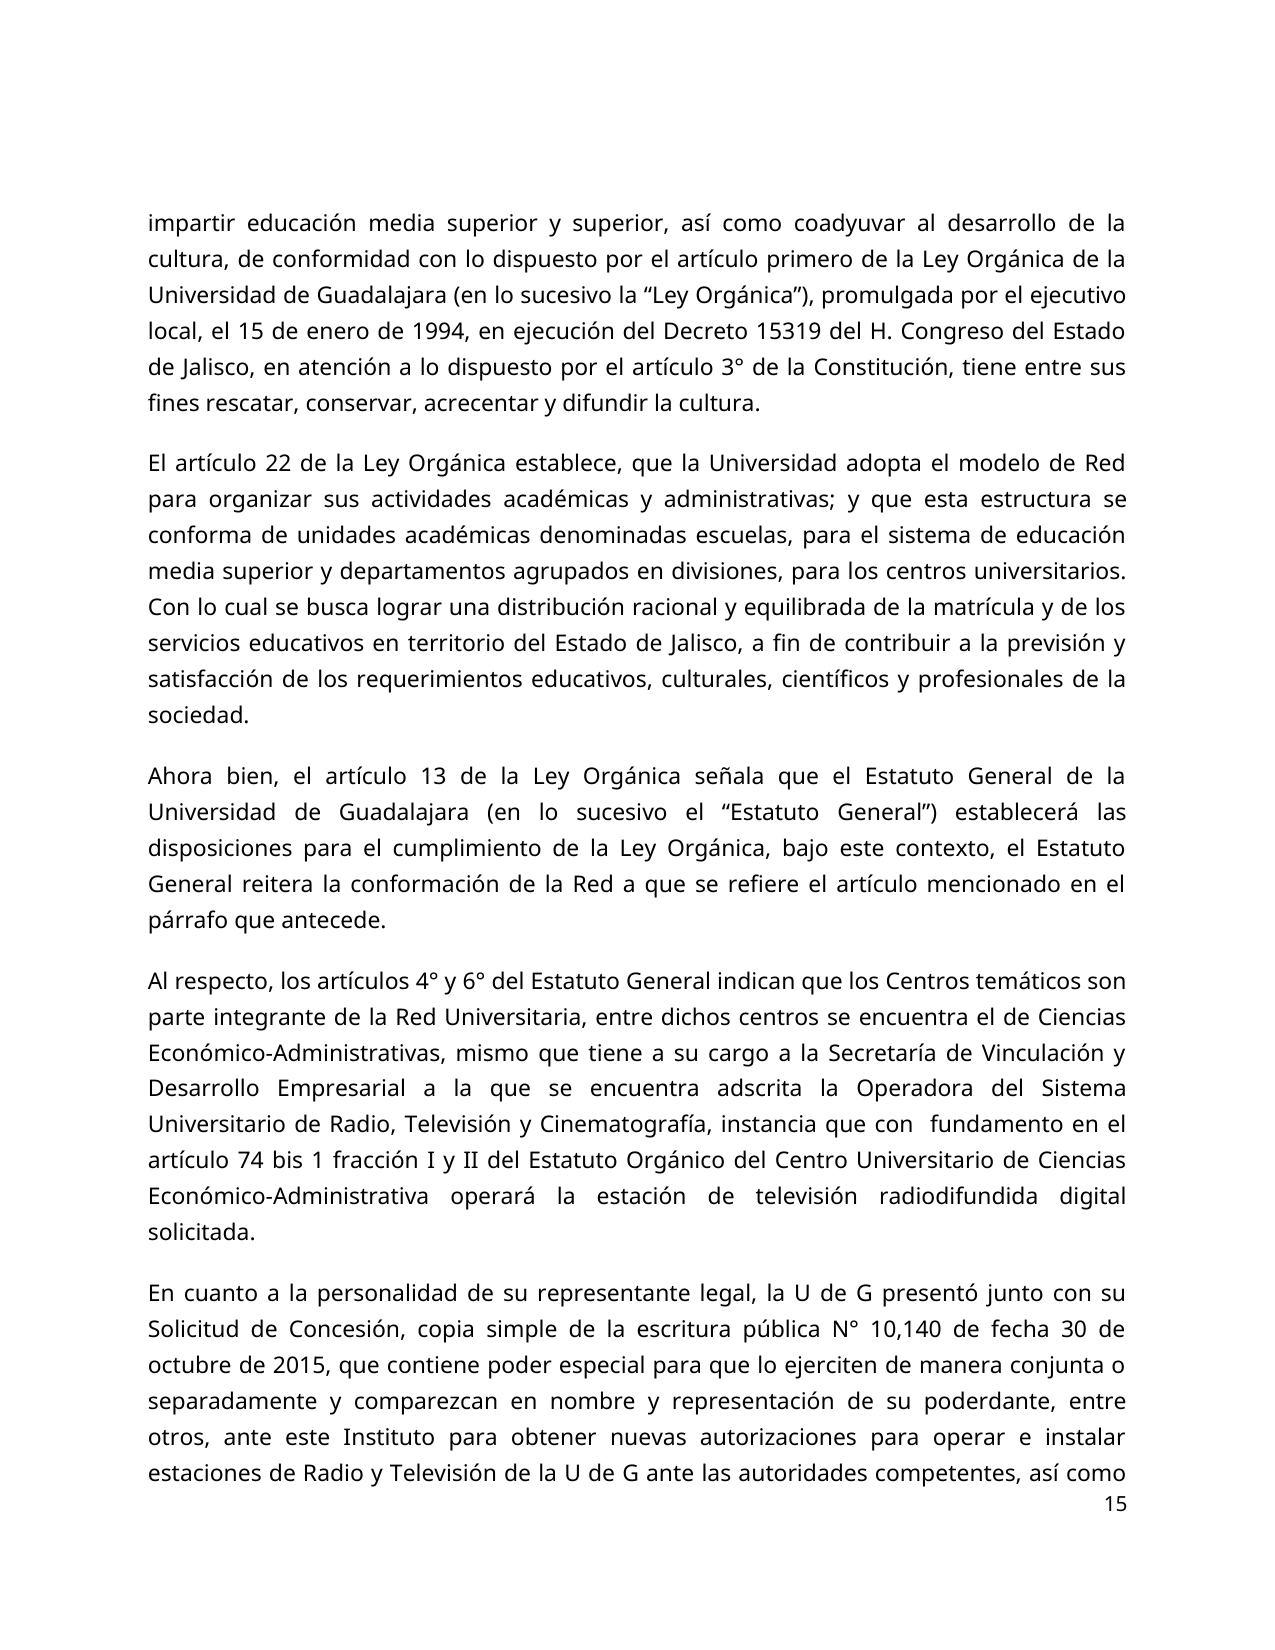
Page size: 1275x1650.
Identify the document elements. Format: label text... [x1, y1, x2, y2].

text El artículo 22 de la Ley Orgánica establece, que la Universidad adopta el modelo de Red para organizar sus actividades académicas y administrativas; y que esta estructura se conforma de unidades académicas denominadas escuelas, para el sistema de educación media superior y departamentos agrupados en divisiones, para los centros universitarios. Con lo cual se busca lograr una distribución racional y equilibrada de la matrícula y de los servicios educativos en territorio del Estado de Jalisco, a fin de contribuir a la previsión y satisfacción de los requerimientos educativos, culturales, científicos y profesionales de la sociedad. [148, 447, 1127, 730]
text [148, 207, 1127, 418]
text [148, 1277, 1127, 1488]
text Ahora bien, el artículo 13 de la Ley Orgánica señala que el Estatuto General de la Universidad de Guadalajara (en lo sucesivo el “Estatuto General”) establecerá las disposiciones para el cumplimiento de la Ley Orgánica, bajo este contexto, el Estatuto General reitera la conformación de la Red a que se refiere el artículo mencionado en el párrafo que antecede. [148, 760, 1127, 935]
text Al respecto, los artículos 4° y 6° del Estatuto General indican que los Centros temáticos son parte integrante de la Red Universitaria, entre dichos centros se encuentra el de Ciencias Económico-Administrativas, mismo que tiene a su cargo a la Secretaría de Vinculación y Desarrollo Empresarial a la que se encuentra adscrita la Operadora del Sistema Universitario de Radio, Televisión y Cinematografía, instancia que con fundamento en el artículo 74 bis 1 fracción I y II del Estatuto Orgánico del Centro Universitario de Ciencias Económico-Administrativa operará la estación de televisión radiodifundida digital solicitada. [148, 964, 1127, 1247]
